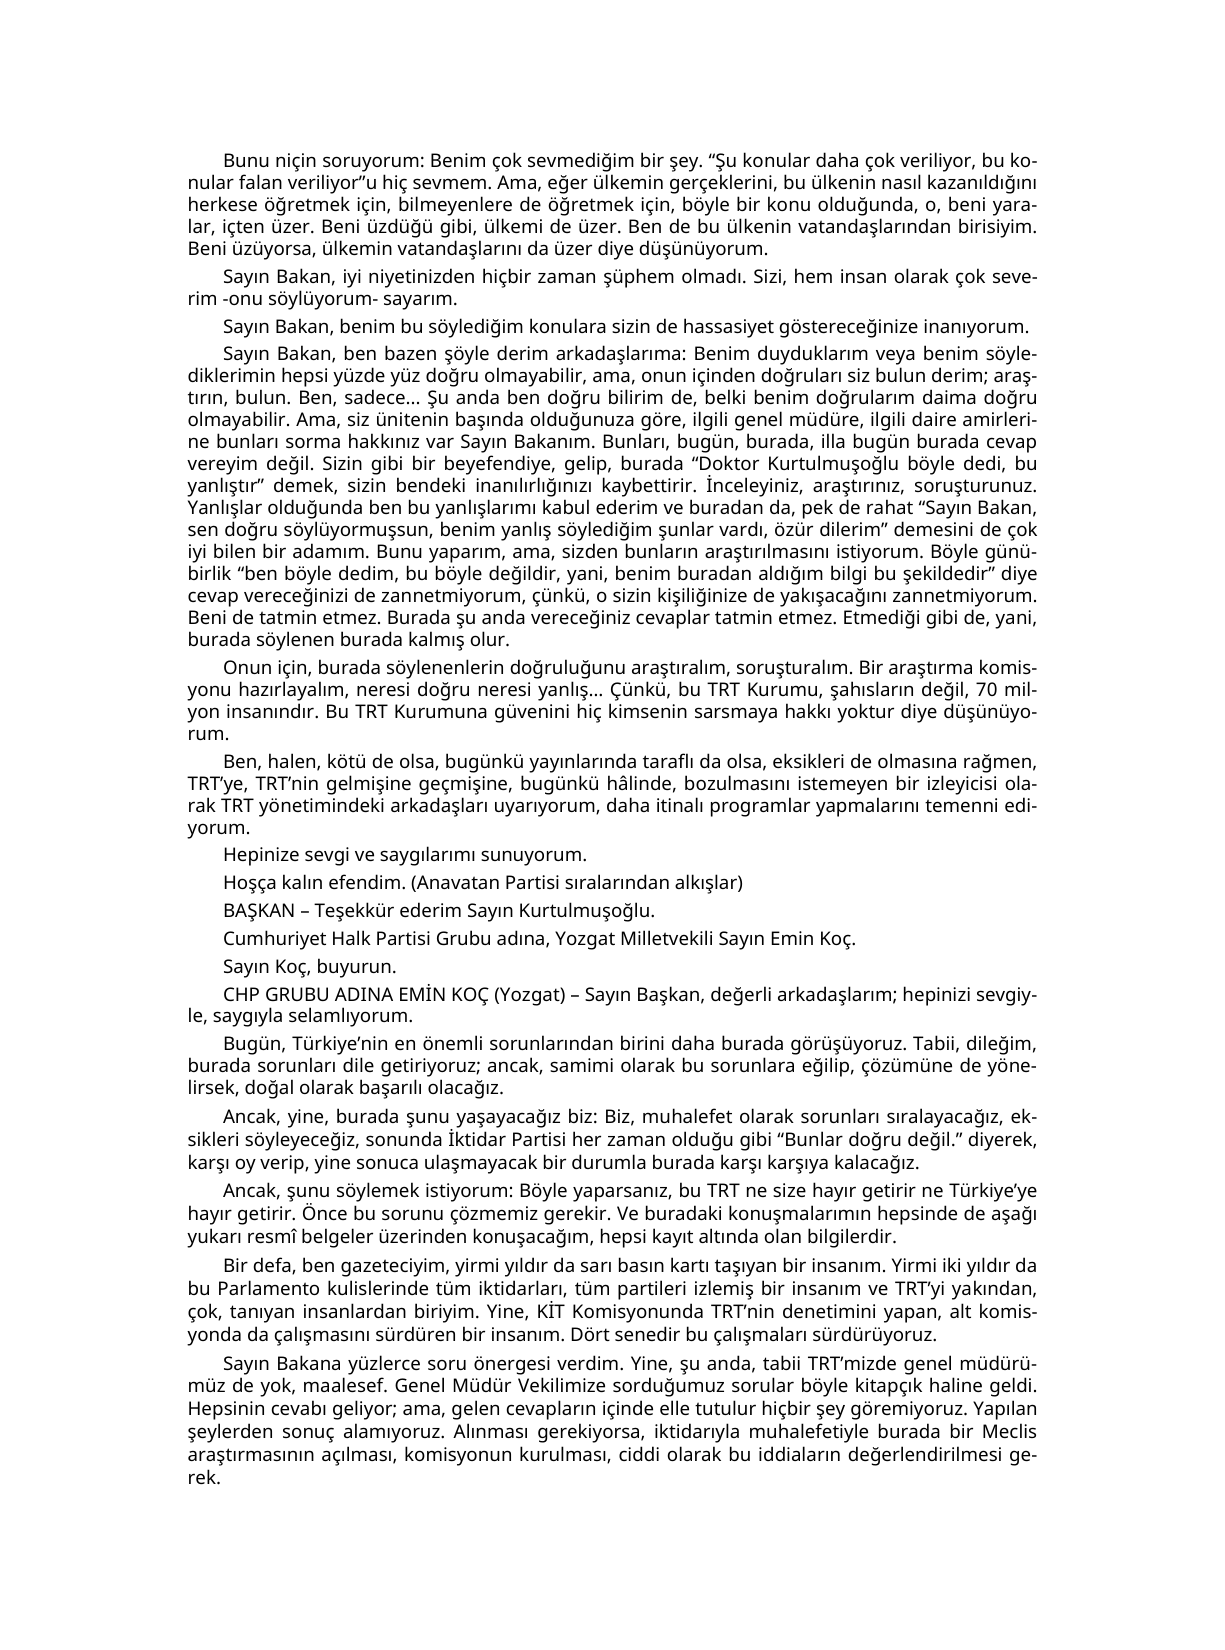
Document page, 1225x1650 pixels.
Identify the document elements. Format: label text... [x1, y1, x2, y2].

text Hepinize sevgi ve saygılarımı sunuyorum. [187, 844, 1037, 866]
text BAŞKAN – Teşekkür ederim Sayın Kurtulmuşoğlu. [187, 900, 1037, 922]
text Sayın Bakan, ben bazen şöyle derim arkadaşlarıma: Benim duyduklarım veya benim söylediklerimin hepsi yüzde yüz doğru olmayabilir, ama, onun içinden doğruları siz bulun derim; araştırın, bulun. Ben, sadece... Şu anda ben doğru bilirim de, belki benim doğrularım daima doğru olmayabilir. Ama, siz ünitenin başında olduğunuza göre, ilgili genel müdüre, ilgili daire amirlerine bunları sorma hakkınız var Sayın Bakanım. Bunları, bugün, burada, illa bugün burada cevap vereyim değil. Sizin gibi bir beyefendiye, gelip, burada “Doktor Kurtulmuşoğlu böyle dedi, bu yanlıştır” demek, sizin bendeki inanılırlığınızı kaybettirir. İnceleyiniz, araştırınız, soruşturunuz. Yanlışlar olduğunda ben bu yanlışlarımı kabul ederim ve buradan da, pek de rahat “Sayın Bakan, sen doğru söylüyormuşsun, benim yanlış söylediğim şunlar vardı, özür dilerim” demesini de çok iyi bilen bir adamım. Bunu yaparım, ama, sizden bunların araştırılmasını istiyorum. Böyle günübirlik “ben böyle dedim, bu böyle değildir, yani, benim buradan aldığım bilgi bu şekildedir” diye cevap vereceğinizi de zannetmiyorum, çünkü, o sizin kişiliğinize de yakışacağını zannetmiyorum. Beni de tatmin etmez. Burada şu anda vereceğiniz cevaplar tatmin etmez. Etmediği gibi de, yani, burada söylenen burada kalmış olur. [187, 343, 1037, 651]
text Cumhuriyet Halk Partisi Grubu adına, Yozgat Milletvekili Sayın Emin Koç. [187, 928, 1037, 950]
text Ben, halen, kötü de olsa, bugünkü yayınlarında taraflı da olsa, eksikleri de olmasına rağmen, TRT’ye, TRT’nin gelmişine geçmişine, bugünkü hâlinde, bozulmasını istemeyen bir izleyicisi olarak TRT yönetimindeki arkadaşları uyarıyorum, daha itinalı programlar yapmalarını temenni ediyorum. [187, 751, 1037, 838]
text CHP GRUBU ADINA EMİN KOÇ (Yozgat) – Sayın Başkan, değerli arkadaşlarım; hepinizi sevgiyle, saygıyla selamlıyorum. [187, 983, 1037, 1027]
text Hoşça kalın efendim. (Anavatan Partisi sıralarından alkışlar) [187, 872, 1037, 894]
text Bir defa, ben gazeteciyim, yirmi yıldır da sarı basın kartı taşıyan bir insanım. Yirmi iki yıldır da bu Parlamento kulislerinde tüm iktidarları, tüm partileri izlemiş bir insanım ve TRT’yi yakından, çok, tanıyan insanlardan biriyim. Yine, KİT Komisyonunda TRT’nin denetimini yapan, alt komisyonda da çalışmasını sürdüren bir insanım. Dört senedir bu çalışmaları sürdürüyoruz. [187, 1254, 1037, 1346]
text Onun için, burada söylenenlerin doğruluğunu araştıralım, soruşturalım. Bir araştırma komisyonu hazırlayalım, neresi doğru neresi yanlış… Çünkü, bu TRT Kurumu, şahısların değil, 70 milyon insanındır. Bu TRT Kurumuna güvenini hiç kimsenin sarsmaya hakkı yoktur diye düşünüyorum. [187, 657, 1037, 745]
text Bunu niçin soruyorum: Benim çok sevmediğim bir şey. “Şu konular daha çok veriliyor, bu konular falan veriliyor”u hiç sevmem. Ama, eğer ülkemin gerçeklerini, bu ülkenin nasıl kazanıldığını herkese öğretmek için, bilmeyenlere de öğretmek için, böyle bir konu olduğunda, o, beni yaralar, içten üzer. Beni üzdüğü gibi, ülkemi de üzer. Ben de bu ülkenin vatandaşlarından birisiyim. Beni üzüyorsa, ülkemin vatandaşlarını da üzer diye düşünüyorum. [187, 150, 1037, 260]
text Sayın Bakan, benim bu söylediğim konulara sizin de hassasiyet göstereceğinize inanıyorum. [187, 316, 1037, 337]
text Bugün, Türkiye’nin en önemli sorunlarından birini daha burada görüşüyoruz. Tabii, dileğim, burada sorunları dile getiriyoruz; ancak, samimi olarak bu sorunlara eğilip, çözümüne de yönelirsek, doğal olarak başarılı olacağız. [187, 1033, 1037, 1099]
text Sayın Bakan, iyi niyetinizden hiçbir zaman şüphem olmadı. Sizi, hem insan olarak çok severim -onu söylüyorum- sayarım. [187, 266, 1037, 310]
text Ancak, şunu söylemek istiyorum: Böyle yaparsanız, bu TRT ne size hayır getirir ne Türkiye’ye hayır getirir. Önce bu sorunu çözmemiz gerekir. Ve buradaki konuşmalarımın hepsinde de aşağı yukarı resmî belgeler üzerinden konuşacağım, hepsi kayıt altında olan bilgilerdir. [187, 1179, 1037, 1248]
text Sayın Koç, buyurun. [187, 956, 1037, 978]
text Sayın Bakana yüzlerce soru önergesi verdim. Yine, şu anda, tabii TRT’mizde genel müdürümüz de yok, maalesef. Genel Müdür Vekilimize sorduğumuz sorular böyle kitapçık haline geldi. Hepsinin cevabı geliyor; ama, gelen cevapların içinde elle tutulur hiçbir şey göremiyoruz. Yapılan şeylerden sonuç alamıyoruz. Alınması gerekiyorsa, iktidarıyla muhalefetiyle burada bir Meclis araştırmasının açılması, komisyonun kurulması, ciddi olarak bu iddiaların değerlendirilmesi gerek. [187, 1352, 1037, 1489]
text Ancak, yine, burada şunu yaşayacağız biz: Biz, muhalefet olarak sorunları sıralayacağız, eksikleri söyleyeceğiz, sonunda İktidar Partisi her zaman olduğu gibi “Bunlar doğru değil.” diyerek, karşı oy verip, yine sonuca ulaşmayacak bir durumla burada karşı karşıya kalacağız. [187, 1105, 1037, 1174]
